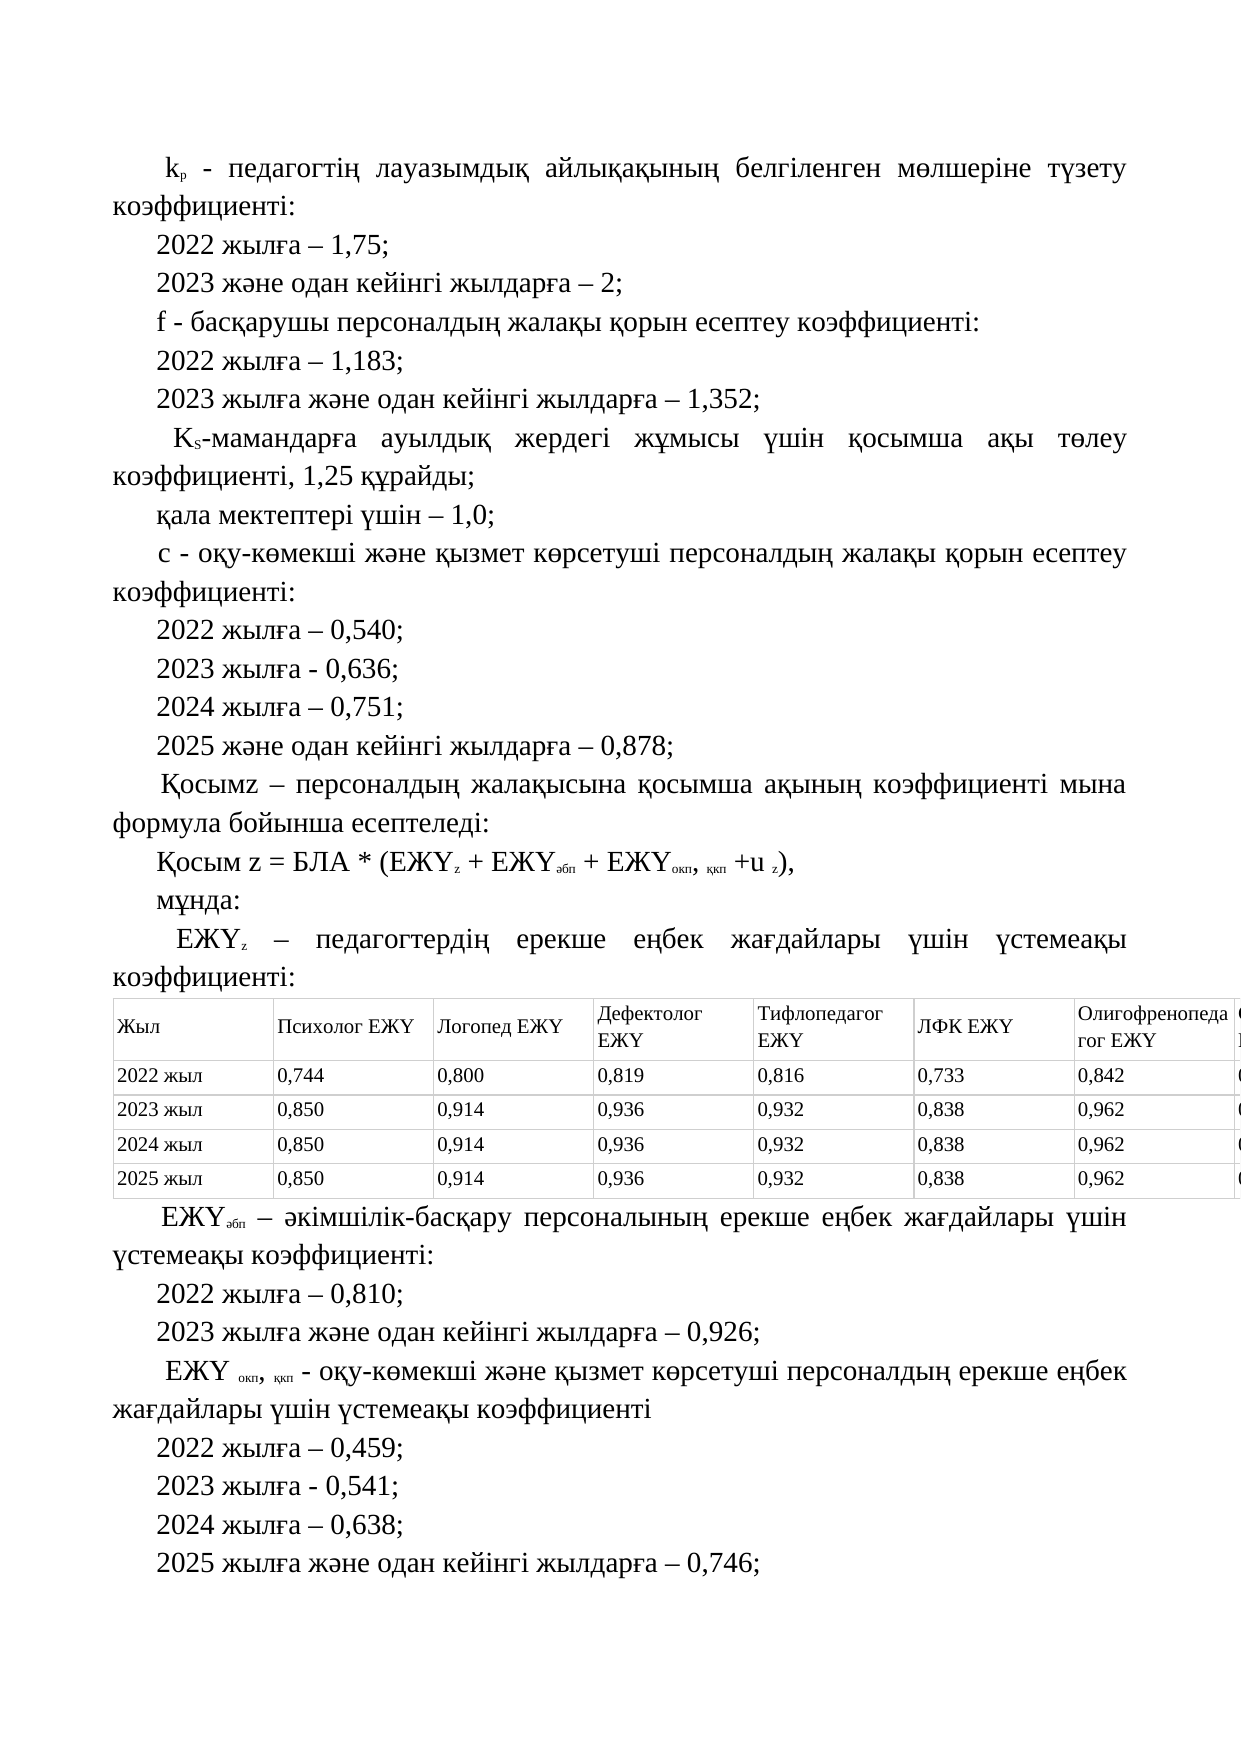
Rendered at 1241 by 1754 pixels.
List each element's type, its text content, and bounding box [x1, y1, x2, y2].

table_header Жыл [114, 999, 273, 1060]
table_cell 0,914 [434, 1164, 593, 1197]
table_header ЛФК ЕЖҮ [915, 999, 1074, 1060]
table_cell 2022 жыл [114, 1061, 273, 1094]
text ЕЖҮz – педагогтердің ерекше еңбек жағдайлары үшін үстемеақы коэффициенті: [112, 921, 1128, 993]
table_cell 0,819 [594, 1061, 753, 1094]
text kp - педагогтің лауазымдық айлықақының белгіленген мөлшеріне түзету коэффициенті: [112, 150, 1128, 222]
table_header Олигофренопедагог ЕЖҮ [1075, 999, 1234, 1060]
text 2025 және одан кейінгі жылдарға – 0,878; [112, 728, 1128, 762]
table_header Дефектолог ЕЖҮ [594, 999, 753, 1060]
table_header Психолог ЕЖҮ [274, 999, 433, 1060]
text 2022 жылға – 1,75; [112, 227, 1128, 261]
table_cell 2025 жыл [114, 1164, 273, 1197]
table_cell 0,733 [915, 1061, 1074, 1094]
table_cell 0,936 [594, 1096, 753, 1129]
text KS-мамандарға ауылдық жердегі жұмысы үшін қосымша ақы төлеу коэффициенті, 1,25 құрайды; [112, 420, 1128, 492]
table_cell 0,962 [1075, 1096, 1234, 1129]
text 2022 жылға – 0,540; [112, 612, 1128, 646]
text 2022 жылға – 0,459; [112, 1430, 1128, 1463]
table_cell 0,932 [754, 1130, 913, 1163]
text Қосым z = БЛА * (ЕЖҮz + ЕЖҮәбп + ЕЖҮокп, қкп +u z), [112, 844, 1128, 877]
table_cell 0,838 [915, 1096, 1074, 1129]
table_cell 0,800 [434, 1061, 593, 1094]
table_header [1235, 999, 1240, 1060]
table_cell 0,838 [915, 1130, 1074, 1163]
table_cell 0,850 [274, 1164, 433, 1197]
text мұнда: [112, 882, 1128, 916]
text 2023 жылға және одан кейінгі жылдарға – 1,352; [112, 381, 1128, 415]
text ЕЖҮ окп, қкп - оқу-көмекші және қызмет көрсетуші персоналдың ерекше еңбек жағдайлары үшін үстемеақы коэффициенті [112, 1353, 1128, 1425]
table_cell 0,838 [915, 1164, 1074, 1197]
text қала мектептері үшін – 1,0; [112, 497, 1128, 530]
table_cell 0,932 [754, 1164, 913, 1197]
table_header Логопед ЕЖҮ [434, 999, 593, 1060]
table_cell 0,744 [274, 1061, 433, 1094]
table_cell 0,850 [274, 1130, 433, 1163]
text 2022 жылға – 1,183; [112, 343, 1128, 376]
text 2023 және одан кейінгі жылдарға – 2; [112, 266, 1128, 299]
text 2024 жылға – 0,751; [112, 689, 1128, 723]
text 2023 жылға - 0,636; [112, 651, 1128, 684]
table_cell 0,914 [434, 1130, 593, 1163]
text 2024 жылға – 0,638; [112, 1507, 1128, 1541]
table_cell 0,962 [1075, 1130, 1234, 1163]
table_cell 0,962 [1075, 1164, 1234, 1197]
text f - басқарушы персоналдың жалақы қорын есептеу коэффициенті: [112, 304, 1128, 338]
table_header Тифлопедагог ЕЖҮ [754, 999, 913, 1060]
table_cell 0,936 [594, 1164, 753, 1197]
table_cell 0,914 [434, 1096, 593, 1129]
text 2022 жылға – 0,810; [112, 1276, 1128, 1309]
text 2023 жылға - 0,541; [112, 1468, 1128, 1502]
text 2023 жылға және одан кейінгі жылдарға – 0,926; [112, 1314, 1128, 1348]
table_cell 2024 жыл [114, 1130, 273, 1163]
text Қосымz – персоналдың жалақысына қосымша ақының коэффициенті мына формула бойынша есептеледі: [112, 767, 1128, 839]
table_cell 0,936 [594, 1130, 753, 1163]
table_cell 0,932 [754, 1096, 913, 1129]
table_cell 0,850 [274, 1096, 433, 1129]
text ЕЖҮәбп – әкімшілік-басқару персоналының ерекше еңбек жағдайлары үшін үстемеақы коэффициенті: [112, 1199, 1128, 1271]
text 2025 жылға және одан кейінгі жылдарға – 0,746; [112, 1546, 1128, 1579]
text с - оқу-көмекші және қызмет көрсетуші персоналдың жалақы қорын есептеу коэффициенті: [112, 535, 1128, 607]
table_cell 0,816 [754, 1061, 913, 1094]
table_cell 2023 жыл [114, 1096, 273, 1129]
table_cell 0,842 [1075, 1061, 1234, 1094]
